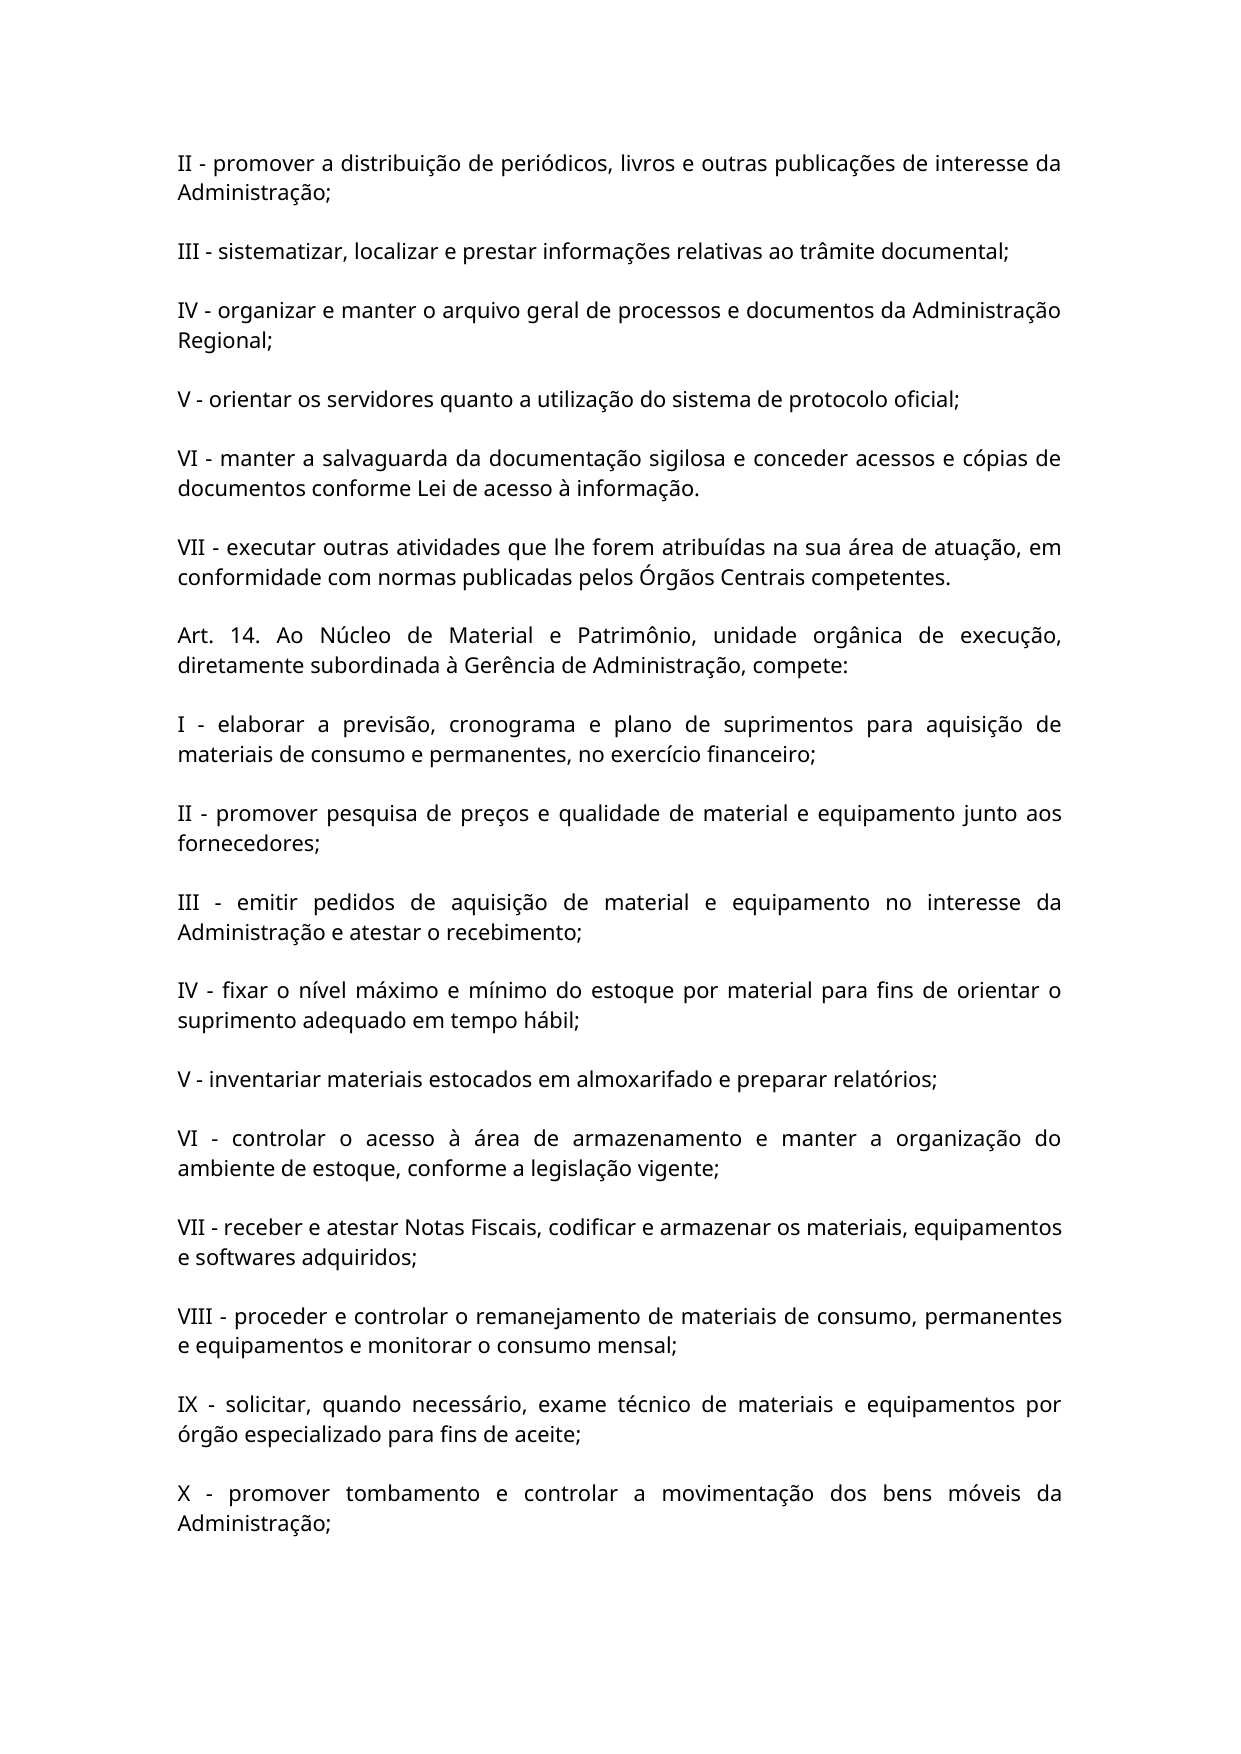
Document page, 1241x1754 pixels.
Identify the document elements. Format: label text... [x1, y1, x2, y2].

text VI - manter a salvaguarda da documentação sigilosa e conceder acessos e cópias de documentos conforme Lei de acesso à informação. [177, 443, 1063, 503]
text II - promover pesquisa de preços e qualidade de material e equipamento junto aos fornecedores; [177, 798, 1063, 858]
text IV - organizar e manter o arquivo geral de processos e documentos da Administração Regional; [177, 295, 1063, 355]
text VIII - proceder e controlar o remanejamento de materiais de consumo, permanentes e equipamentos e monitorar o consumo mensal; [177, 1301, 1063, 1360]
text IX - solicitar, quando necessário, exame técnico de materiais e equipamentos por órgão especializado para fins de aceite; [177, 1389, 1063, 1449]
text V - inventariar materiais estocados em almoxarifado e preparar relatórios; [177, 1064, 1063, 1094]
text VI - controlar o acesso à área de armazenamento e manter a organização do ambiente de estoque, conforme a legislação vigente; [177, 1123, 1063, 1183]
text VII - executar outras atividades que lhe forem atribuídas na sua área de atuação, em conformidade com normas publicadas pelos Órgãos Centrais competentes. [177, 532, 1063, 591]
text Art. 14. Ao Núcleo de Material e Patrimônio, unidade orgânica de execução, diretamente subordinada à Gerência de Administração, compete: [177, 621, 1063, 680]
text III - emitir pedidos de aquisição de material e equipamento no interesse da Administração e atestar o recebimento; [177, 887, 1063, 946]
text IV - fixar o nível máximo e mínimo do estoque por material para fins de orientar o suprimento adequado em tempo hábil; [177, 976, 1063, 1035]
text VII - receber e atestar Notas Fiscais, codificar e armazenar os materiais, equipamentos e softwares adquiridos; [177, 1212, 1063, 1272]
text II - promover a distribuição de periódicos, livros e outras publicações de interesse da Administração; [177, 148, 1063, 207]
text III - sistematizar, localizar e prestar informações relativas ao trâmite documental; [177, 236, 1063, 266]
text V - orientar os servidores quanto a utilização do sistema de protocolo oficial; [177, 384, 1063, 414]
text I - elaborar a previsão, cronograma e plano de suprimentos para aquisição de materiais de consumo e permanentes, no exercício financeiro; [177, 709, 1063, 769]
text X - promover tombamento e controlar a movimentação dos bens móveis da Administração; [177, 1478, 1063, 1538]
